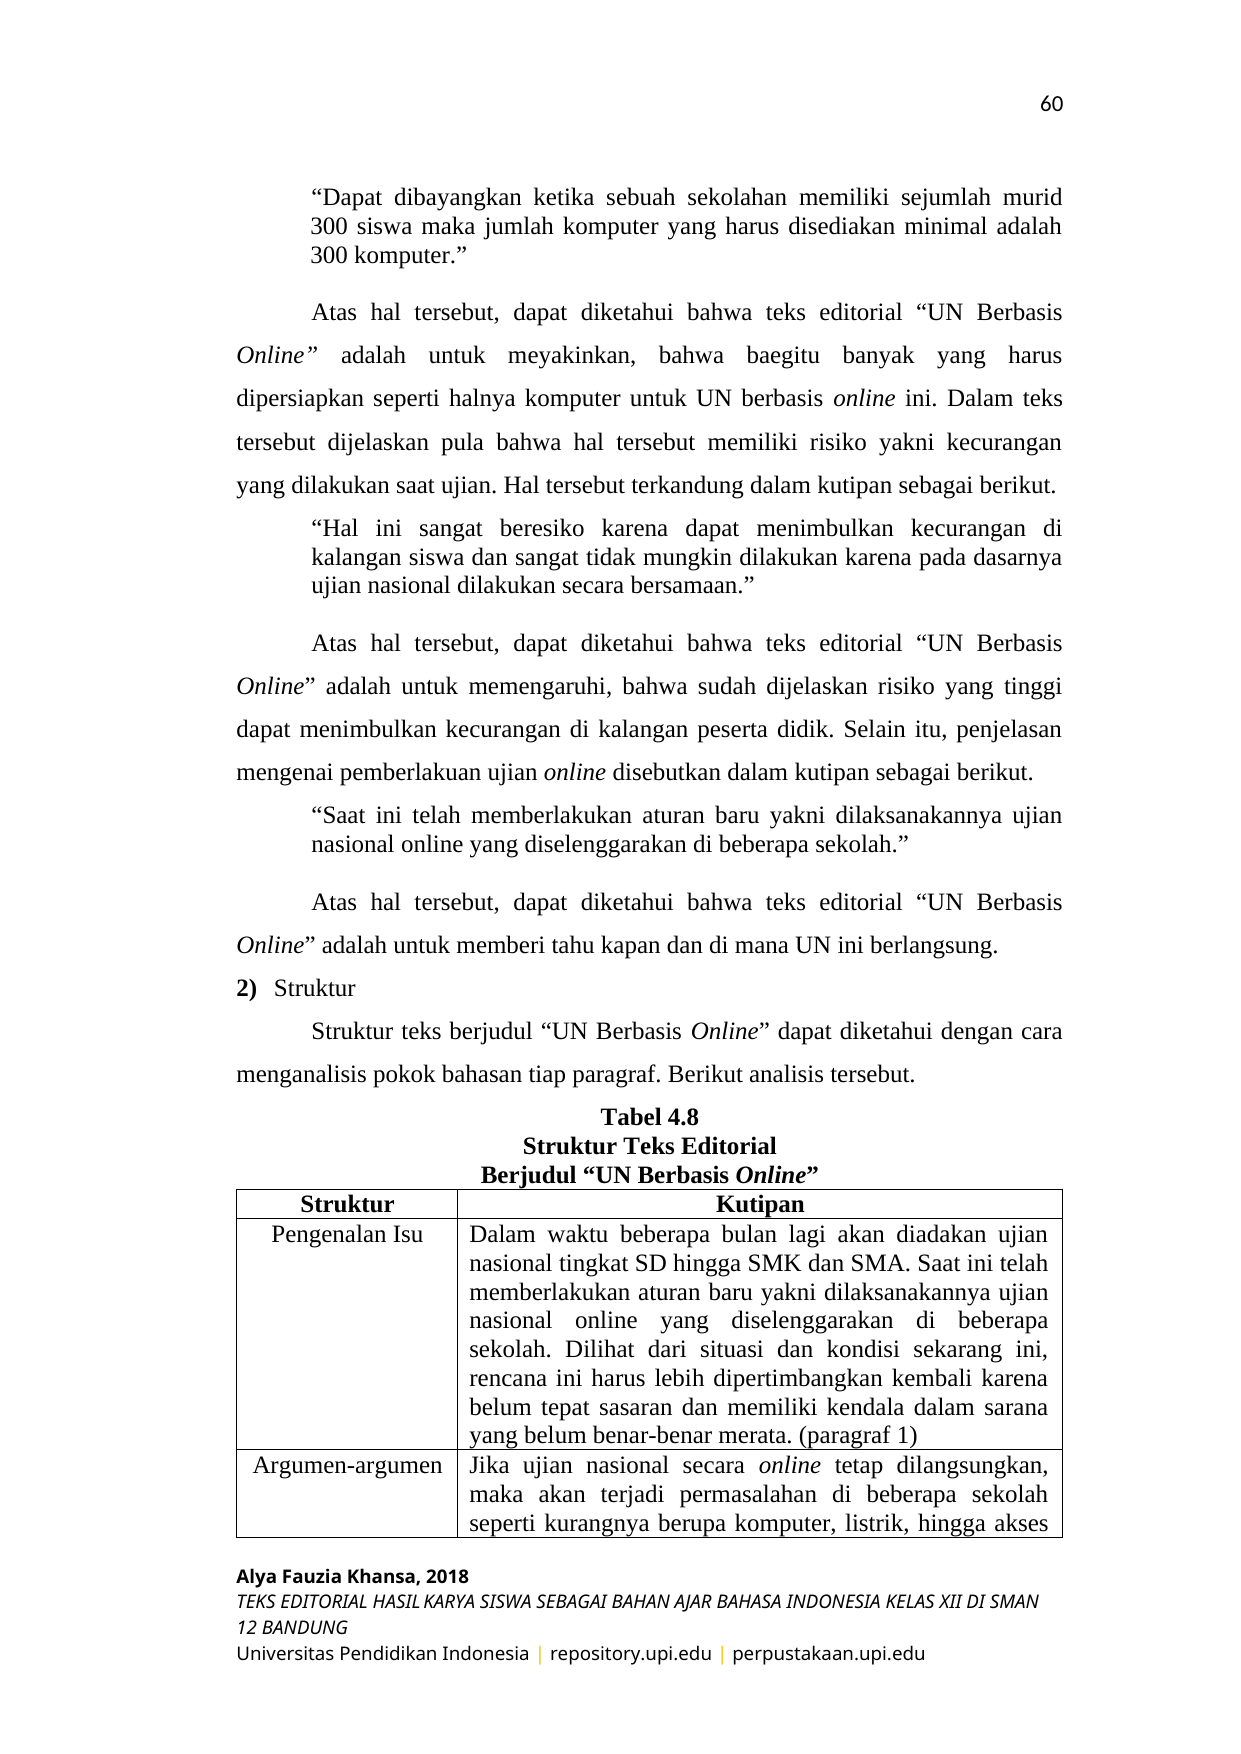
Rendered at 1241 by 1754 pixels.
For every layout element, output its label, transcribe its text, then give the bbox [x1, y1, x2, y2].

text Struktur teks berjudul “UN Berbasis Online” dapat diketahui dengan cara menganalisis pokok bahasan tiap paragraf. Berikut analisis tersebut. [236, 1016, 1063, 1088]
text Atas hal tersebut, dapat diketahui bahwa teks editorial “UN Berbasis Online” adalah untuk memengaruhi, bahwa sudah dijelaskan risiko yang tinggi dapat menimbulkan kecurangan di kalangan peserta didik. Selain itu, penjelasan mengenai pemberlakuan ujian online disebutkan dalam kutipan sebagai berikut. [236, 628, 1063, 786]
text Atas hal tersebut, dapat diketahui bahwa teks editorial “UN Berbasis Online” adalah untuk memberi tahu kapan dan di mana UN ini berlangsung. [236, 887, 1063, 958]
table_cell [458, 1450, 1062, 1537]
table_cell Pengenalan Isu [237, 1219, 457, 1449]
text Struktur Teks Editorial [236, 1131, 1063, 1160]
text “Saat ini telah memberlakukan aturan baru yakni dilaksanakannya ujian nasional online yang diselenggarakan di beberapa sekolah.” [311, 800, 1063, 858]
text Tabel 4.8 [236, 1102, 1063, 1131]
subtitle Struktur [236, 973, 1063, 1002]
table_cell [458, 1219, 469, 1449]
text Berjudul “UN Berbasis Online” [236, 1160, 1063, 1188]
text “Dapat dibayangkan ketika sebuah sekolahan memiliki sejumlah murid 300 siswa maka jumlah komputer yang harus disediakan minimal adalah 300 komputer.” [310, 182, 1063, 268]
text Atas hal tersebut, dapat diketahui bahwa teks editorial “UN Berbasis Online” adalah untuk meyakinkan, bahwa baegitu banyak yang harus dipersiapkan seperti halnya komputer untuk UN berbasis online ini. Dalam teks tersebut dijelaskan pula bahwa hal tersebut memiliki risiko yakni kecurangan yang dilakukan saat ujian. Hal tersebut terkandung dalam kutipan sebagai berikut. [236, 297, 1063, 498]
table_cell Argumen-argumen [237, 1450, 457, 1537]
text “Hal ini sangat beresiko karena dapat menimbulkan kecurangan di kalangan siswa dan sangat tidak mungkin dilakukan karena pada dasarnya ujian nasional dilakukan secara bersamaan.” [311, 513, 1063, 599]
table_header Struktur [237, 1190, 457, 1218]
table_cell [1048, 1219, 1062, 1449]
table_header Kutipan [458, 1190, 1062, 1218]
